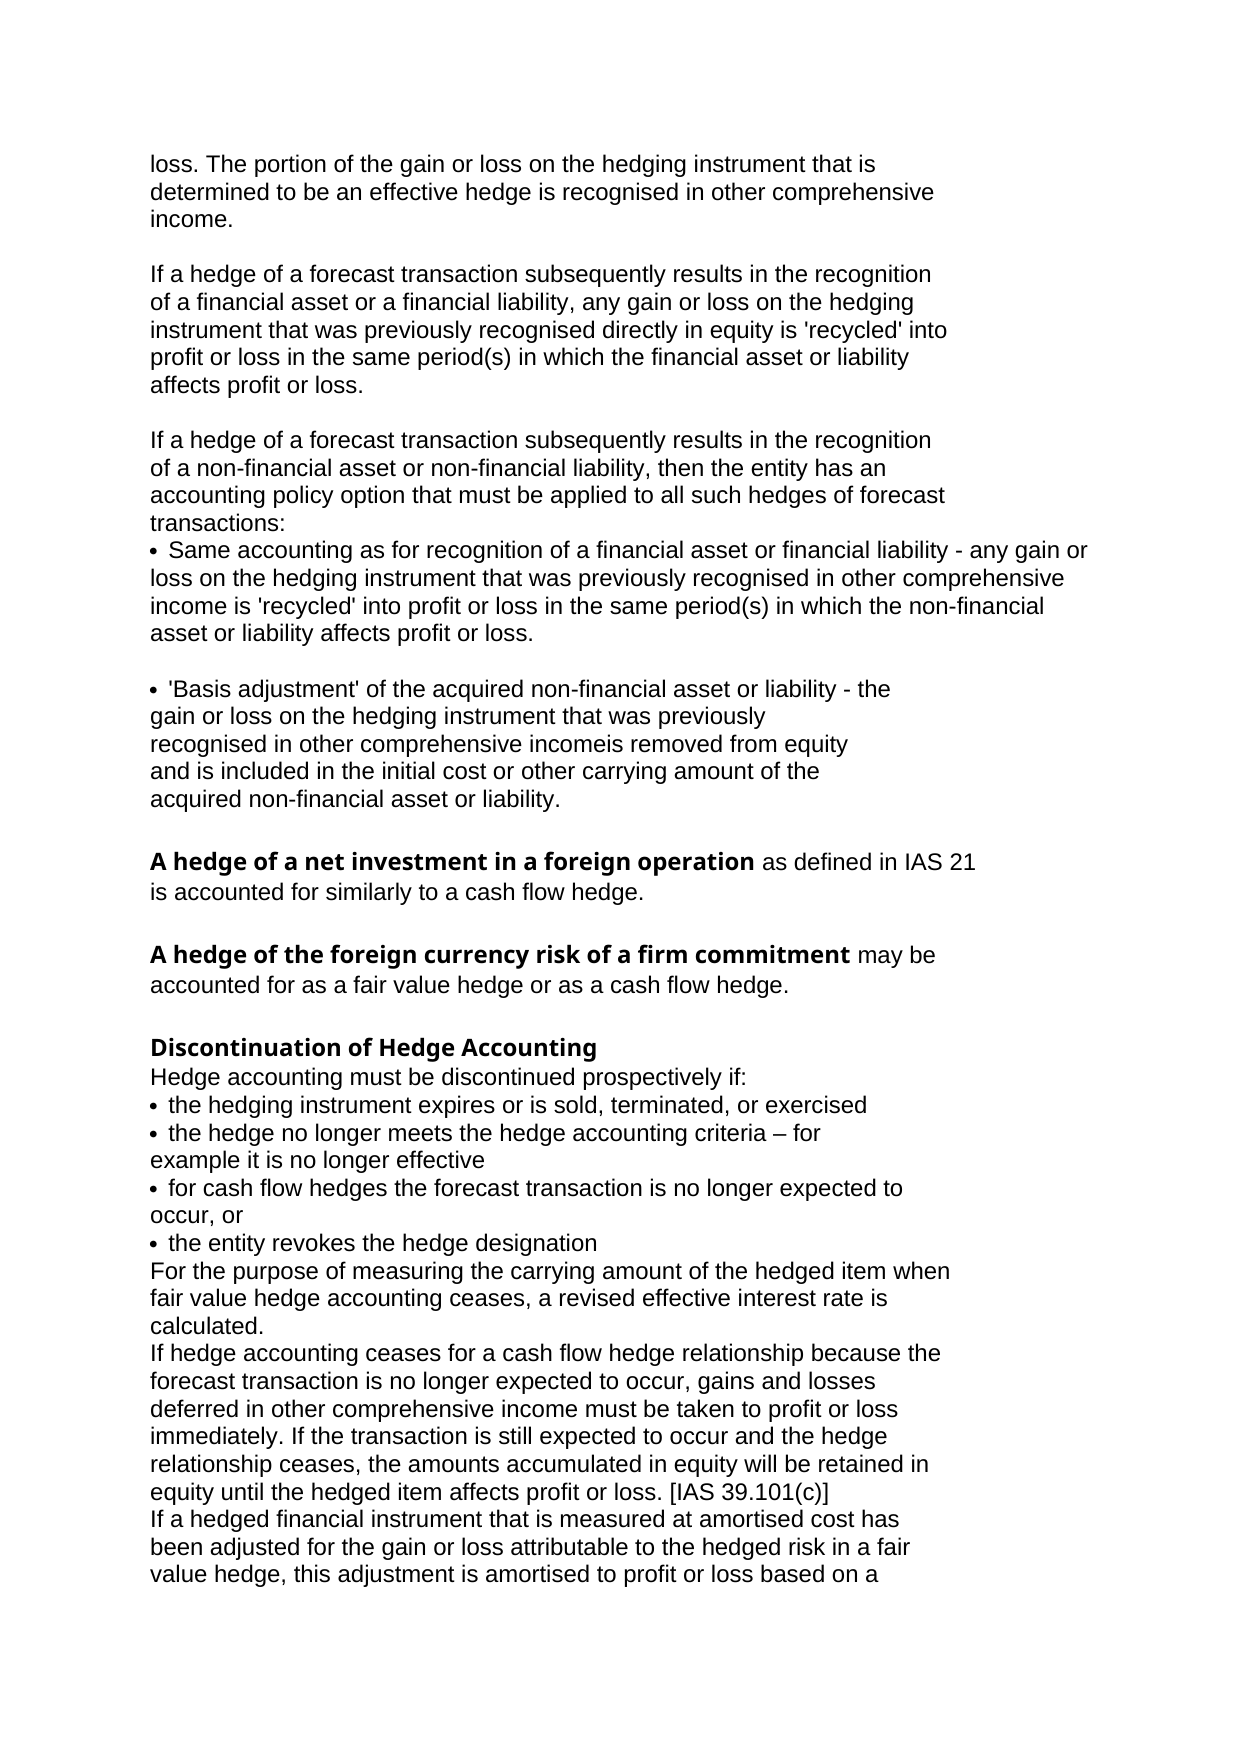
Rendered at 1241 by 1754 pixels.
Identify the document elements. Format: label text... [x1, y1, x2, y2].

text Hedge accounting must be discontinued prospectively if: [150, 1063, 1090, 1091]
text example it is no longer effective [150, 1146, 1090, 1174]
text fair value hedge accounting ceases, a revised effective interest rate is [150, 1284, 1090, 1312]
text transactions: [150, 509, 1090, 536]
text acquired non-financial asset or liability. [150, 785, 1090, 812]
text for cash flow hedges the forecast transaction is no longer expected to [150, 1174, 1090, 1201]
text occur, or [150, 1201, 1090, 1229]
text deferred in other comprehensive income must be taken to profit or loss [150, 1394, 1090, 1422]
text For the purpose of measuring the carrying amount of the hedged item when [150, 1257, 1090, 1284]
text the hedging instrument expires or is sold, terminated, or exercised [150, 1091, 1090, 1118]
text affects profit or loss. [150, 371, 1090, 398]
text of a financial asset or a financial liability, any gain or loss on the hedging [150, 288, 1090, 316]
text of a non-financial asset or non-financial liability, then the entity has an [150, 454, 1090, 481]
text value hedge, this adjustment is amortised to profit or loss based on a [150, 1560, 1090, 1588]
text If a hedge of a forecast transaction subsequently results in the recognition [150, 426, 1090, 454]
text immediately. If the transaction is still expected to occur and the hedge [150, 1422, 1090, 1450]
text If a hedged financial instrument that is measured at amortised cost has [150, 1505, 1090, 1533]
text been adjusted for the gain or loss attributable to the hedged risk in a fair [150, 1533, 1090, 1560]
text accounted for as a fair value hedge or as a cash flow hedge. [150, 971, 1090, 998]
text the hedge no longer meets the hedge accounting criteria – for [150, 1118, 1090, 1146]
text and is included in the initial cost or other carrying amount of the [150, 757, 1090, 785]
text gain or loss on the hedging instrument that was previously [150, 702, 1090, 730]
text 'Basis adjustment' of the acquired non-financial asset or liability - the [150, 674, 1090, 702]
text asset or liability affects profit or loss. [150, 619, 1090, 647]
text calculated. [150, 1312, 1090, 1339]
text equity until the hedged item affects profit or loss. [IAS 39.101(c)] [150, 1477, 1090, 1505]
text Discontinuation of Hedge Accounting [150, 1031, 1090, 1063]
text forecast transaction is no longer expected to occur, gains and losses [150, 1367, 1090, 1394]
text instrument that was previously recognised directly in equity is 'recycled' into [150, 316, 1090, 343]
text relationship ceases, the amounts accumulated in equity will be retained in [150, 1450, 1090, 1477]
text loss. The portion of the gain or loss on the hedging instrument that is [150, 150, 1090, 178]
text accounting policy option that must be applied to all such hedges of forecast [150, 481, 1090, 509]
text the entity revokes the hedge designation [150, 1229, 1090, 1257]
text If a hedge of a forecast transaction subsequently results in the recognition [150, 260, 1090, 288]
text recognised in other comprehensive incomeis removed from equity [150, 730, 1090, 757]
text If hedge accounting ceases for a cash flow hedge relationship because the [150, 1339, 1090, 1367]
text A hedge of the foreign currency risk of a firm commitment may be [150, 938, 1090, 971]
text A hedge of a net investment in a foreign operation as defined in IAS 21 [150, 845, 1090, 878]
text determined to be an effective hedge is recognised in other comprehensive [150, 178, 1090, 205]
text profit or loss in the same period(s) in which the financial asset or liability [150, 343, 1090, 371]
text Same accounting as for recognition of a financial asset or financial liability - any gain or loss on the hedging instrument that was previously recognised in other comprehensive income is 'recycled' into profit or loss in the same period(s) in which the non-financial [150, 536, 1090, 619]
text is accounted for similarly to a cash flow hedge. [150, 878, 1090, 905]
text income. [150, 205, 1090, 233]
